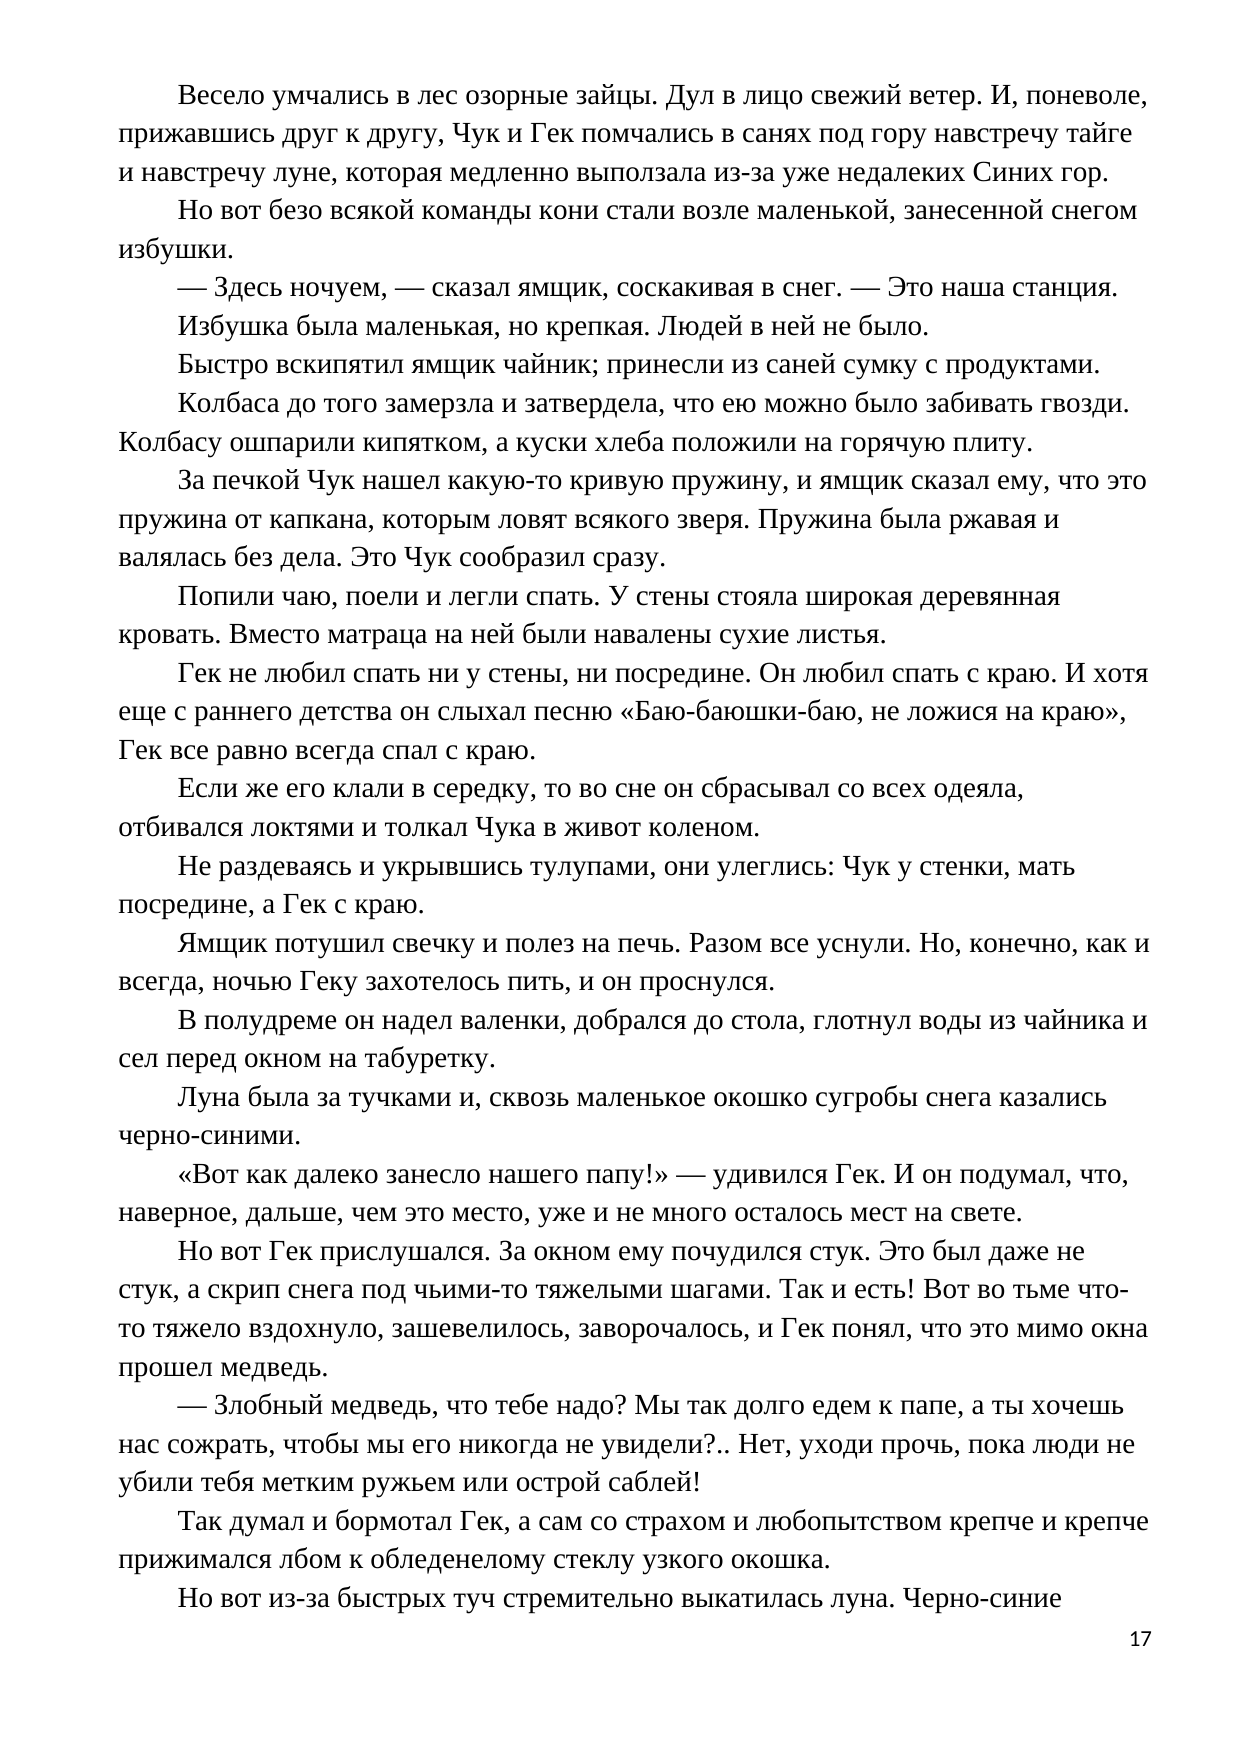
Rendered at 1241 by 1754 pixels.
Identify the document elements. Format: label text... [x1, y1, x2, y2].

text — Злобный медведь, что тебе надо? Мы так долго едем к папе, а ты хочешь нас сожрать, чтобы мы его никогда не увидели?.. Нет, уходи прочь, пока люди не убили тебя метким ружьем или острой саблей! [118, 1387, 1152, 1498]
text В полудреме он надел валенки, добрался до стола, глотнул воды из чайника и сел перед окном на табуретку. [118, 1002, 1152, 1074]
text Ямщик потушил свечку и полез на печь. Разом все уснули. Но, конечно, как и всегда, ночью Геку захотелось пить, и он проснулся. [118, 925, 1152, 997]
text Колбаса до того замерзла и затвердела, что ею можно было забивать гвозди. Колбасу ошпарили кипятком, а куски хлеба положили на горячую плиту. [118, 385, 1152, 457]
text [118, 1580, 1152, 1613]
text Но вот безо всякой команды кони стали возле маленькой, занесенной снегом избушки. [118, 192, 1152, 264]
text Луна была за тучками и, сквозь маленькое окошко сугробы снега казались черно-синими. [118, 1079, 1152, 1151]
text Но вот Гек прислушался. За окном ему почудился стук. Это был даже не стук, а скрип снега под чьими-то тяжелыми шагами. Так и есть! Вот во тьме что-то тяжело вздохнуло, зашевелилось, заворочалось, и Гек понял, что это мимо окна прошел медведь. [118, 1233, 1152, 1382]
text «Вот как далеко занесло нашего папу!» — удивился Гек. И он подумал, что, наверное, дальше, чем это место, уже и не много осталось мест на свете. [118, 1156, 1152, 1228]
text Избушка была маленькая, но крепкая. Людей в ней не было. [118, 308, 1152, 342]
text Не раздеваясь и укрывшись тулупами, они улеглись: Чук у стенки, мать посредине, а Гек с краю. [118, 848, 1152, 920]
text Быстро вскипятил ямщик чайник; принесли из саней сумку с продуктами. [118, 347, 1152, 380]
text За печкой Чук нашел какую-то кривую пружину, и ямщик сказал ему, что это пружина от капкана, которым ловят всякого зверя. Пружина была ржавая и валялась без дела. Это Чук сообразил сразу. [118, 462, 1152, 573]
text Если же его клали в середку, то во сне он сбрасывал со всех одеяла, отбивался локтями и толкал Чука в живот коленом. [118, 771, 1152, 843]
text Гек не любил спать ни у стены, ни посредине. Он любил спать с краю. И хотя еще с раннего детства он слыхал песню «Баю-баюшки-баю, не ложися на краю», Гек все равно всегда спал с краю. [118, 655, 1152, 766]
text Так думал и бормотал Гек, а сам со страхом и любопытством крепче и крепче прижимался лбом к обледенелому стеклу узкого окошка. [118, 1503, 1152, 1575]
text — Здесь ночуем, — сказал ямщик, соскакивая в снег. — Это наша станция. [118, 269, 1152, 303]
text Попили чаю, поели и легли спать. У стены стояла широкая деревянная кровать. Вместо матраца на ней были навалены сухие листья. [118, 578, 1152, 650]
text Весело умчались в лес озорные зайцы. Дул в лицо свежий ветер. И, поневоле, прижавшись друг к другу, Чук и Гек помчались в санях под гору навстречу тайге и навстречу луне, которая медленно выползала из-за уже недалеких Синих гор. [118, 77, 1152, 187]
